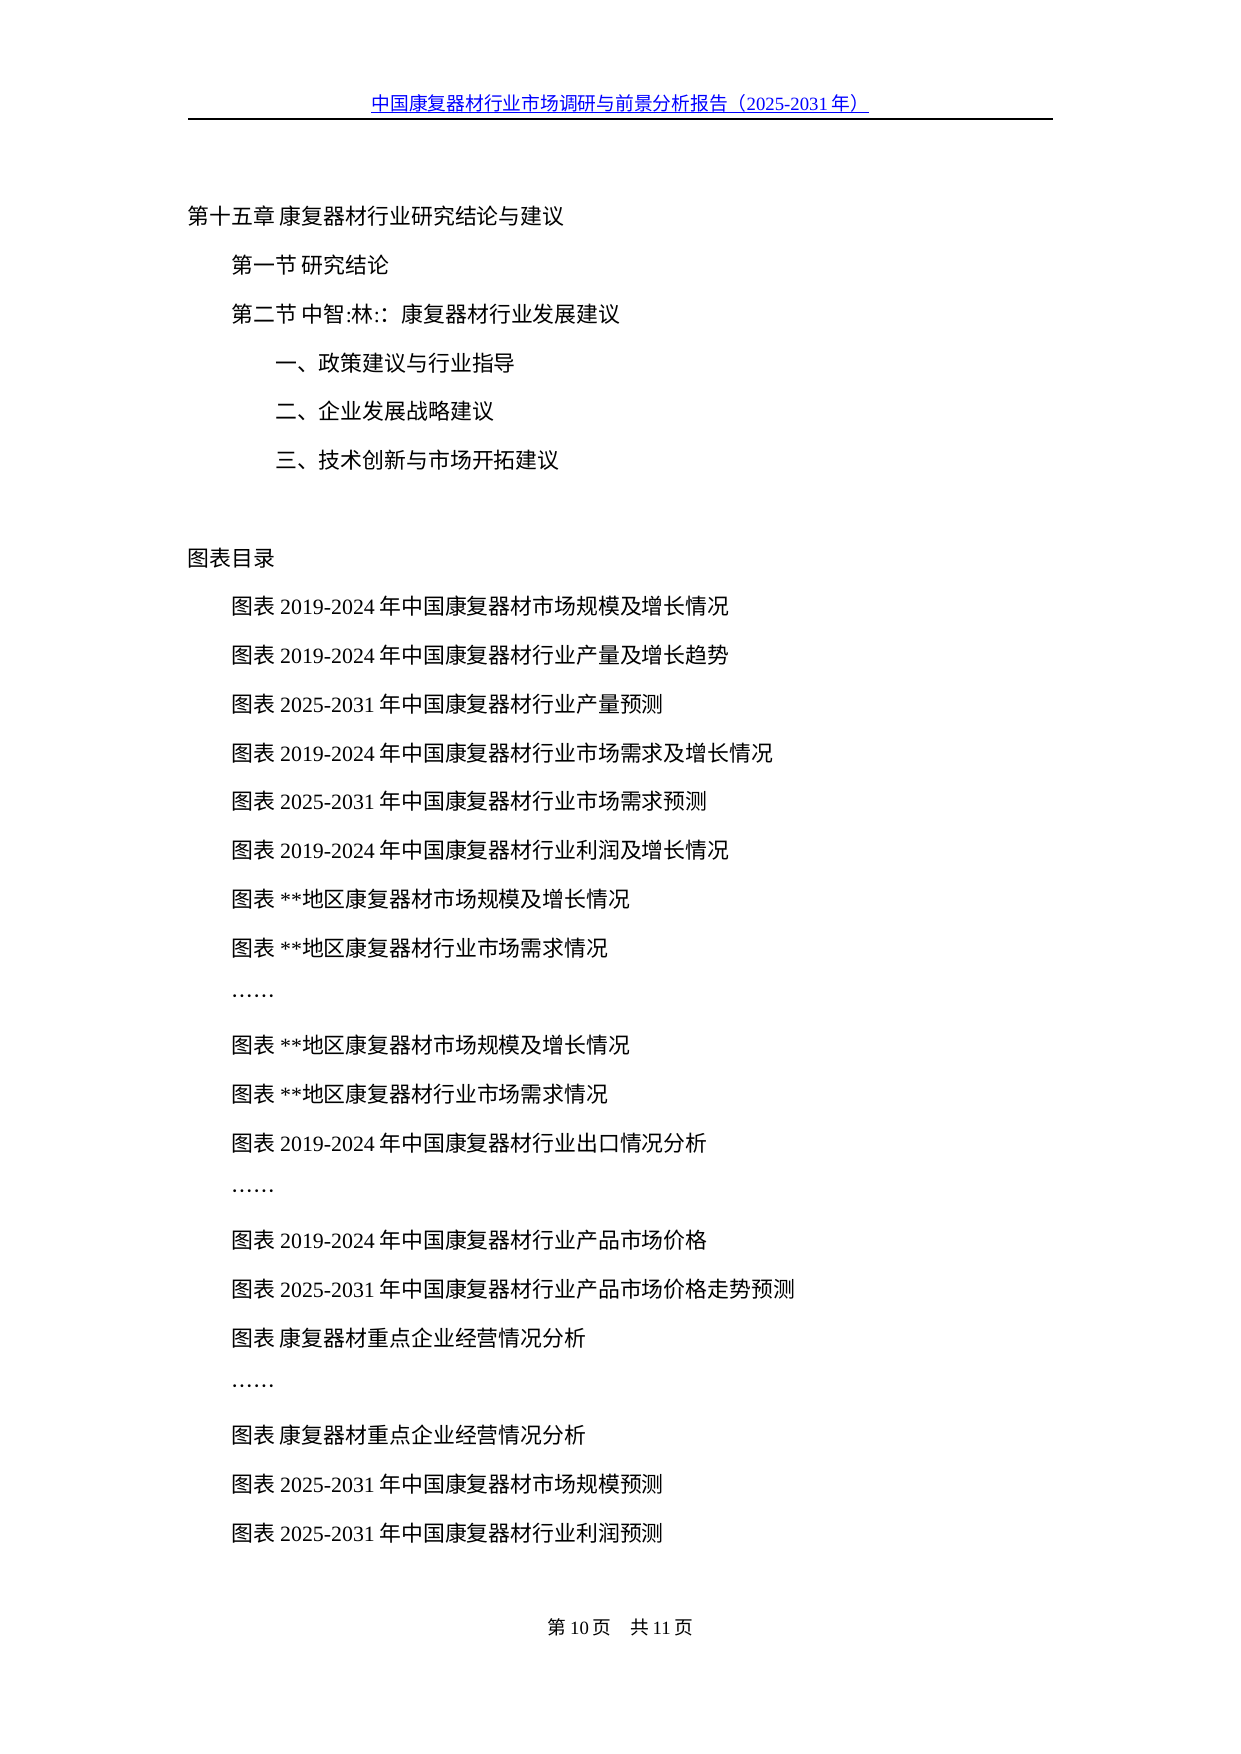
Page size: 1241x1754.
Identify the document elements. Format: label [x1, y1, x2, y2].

text [187, 150, 1053, 1548]
